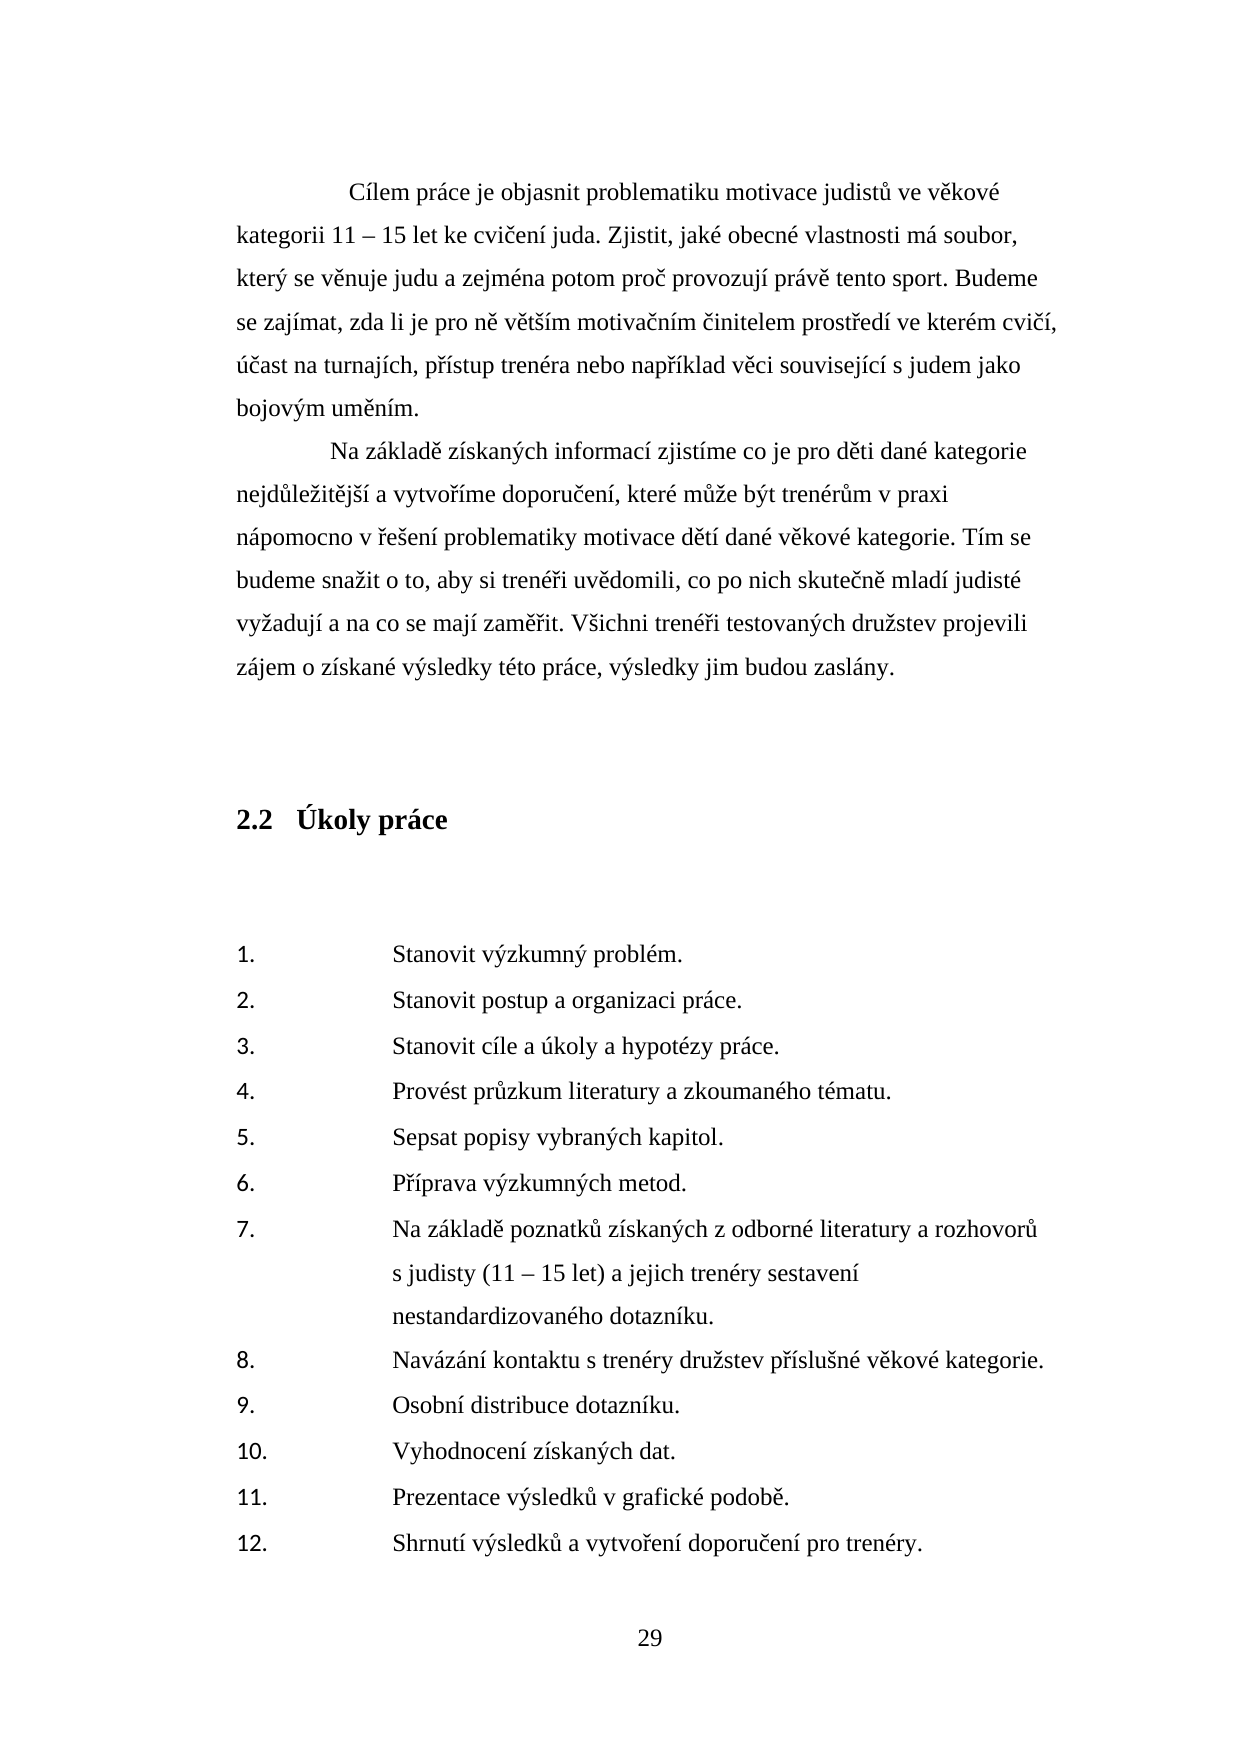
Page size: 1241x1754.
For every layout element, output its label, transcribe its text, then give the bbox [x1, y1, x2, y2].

list Stanovit postup a organizaci práce. [236, 984, 1063, 1014]
list Vyhodnocení získaných dat. [236, 1435, 1063, 1466]
list Navázání kontaktu s trenéry družstev příslušné věkové kategorie. [236, 1344, 1063, 1374]
subtitle Úkoly práce [236, 802, 1063, 835]
list Na základě poznatků získaných z odborné literatury a rozhovorů s judisty (11 – 15 let) a jejich trenéry sestavení nestandardizovaného dotazníku. [236, 1213, 1063, 1329]
text Cílem práce je objasnit problematiku motivace judistů ve věkové kategorii 11 – 15 let ke cvičení juda. Zjistit, jaké obecné vlastnosti má soubor, který se věnuje judu a zejména potom proč provozují právě tento sport. Budeme se zajímat, zda li je pro ně větším motivačním činitelem prostředí ve kterém cvičí, účast na turnajích, přístup trenéra nebo například věci související s judem jako bojovým uměním. [236, 177, 1063, 422]
text Na základě získaných informací zjistíme co je pro děti dané kategorie nejdůležitější a vytvoříme doporučení, které může být trenérům v praxi nápomocno v řešení problematiky motivace dětí dané věkové kategorie. Tím se budeme snažit o to, aby si trenéři uvědomili, co po nich skutečně mladí judisté vyžadují a na co se mají zaměřit. Všichni trenéři testovaných družstev projevili zájem o získané výsledky této práce, výsledky jim budou zaslány. [236, 436, 1063, 680]
list Příprava výzkumných metod. [236, 1167, 1063, 1197]
list Stanovit cíle a úkoly a hypotézy práce. [236, 1030, 1063, 1060]
list Osobní distribuce dotazníku. [236, 1389, 1063, 1420]
list Sepsat popisy vybraných kapitol. [236, 1121, 1063, 1152]
list Stanovit výzkumný problém. [236, 938, 1063, 969]
list Shrnutí výsledků a vytvoření doporučení pro trenéry. [236, 1527, 1063, 1557]
list Prezentace výsledků v grafické podobě. [236, 1481, 1063, 1512]
list Provést průzkum literatury a zkoumaného tématu. [236, 1076, 1063, 1106]
